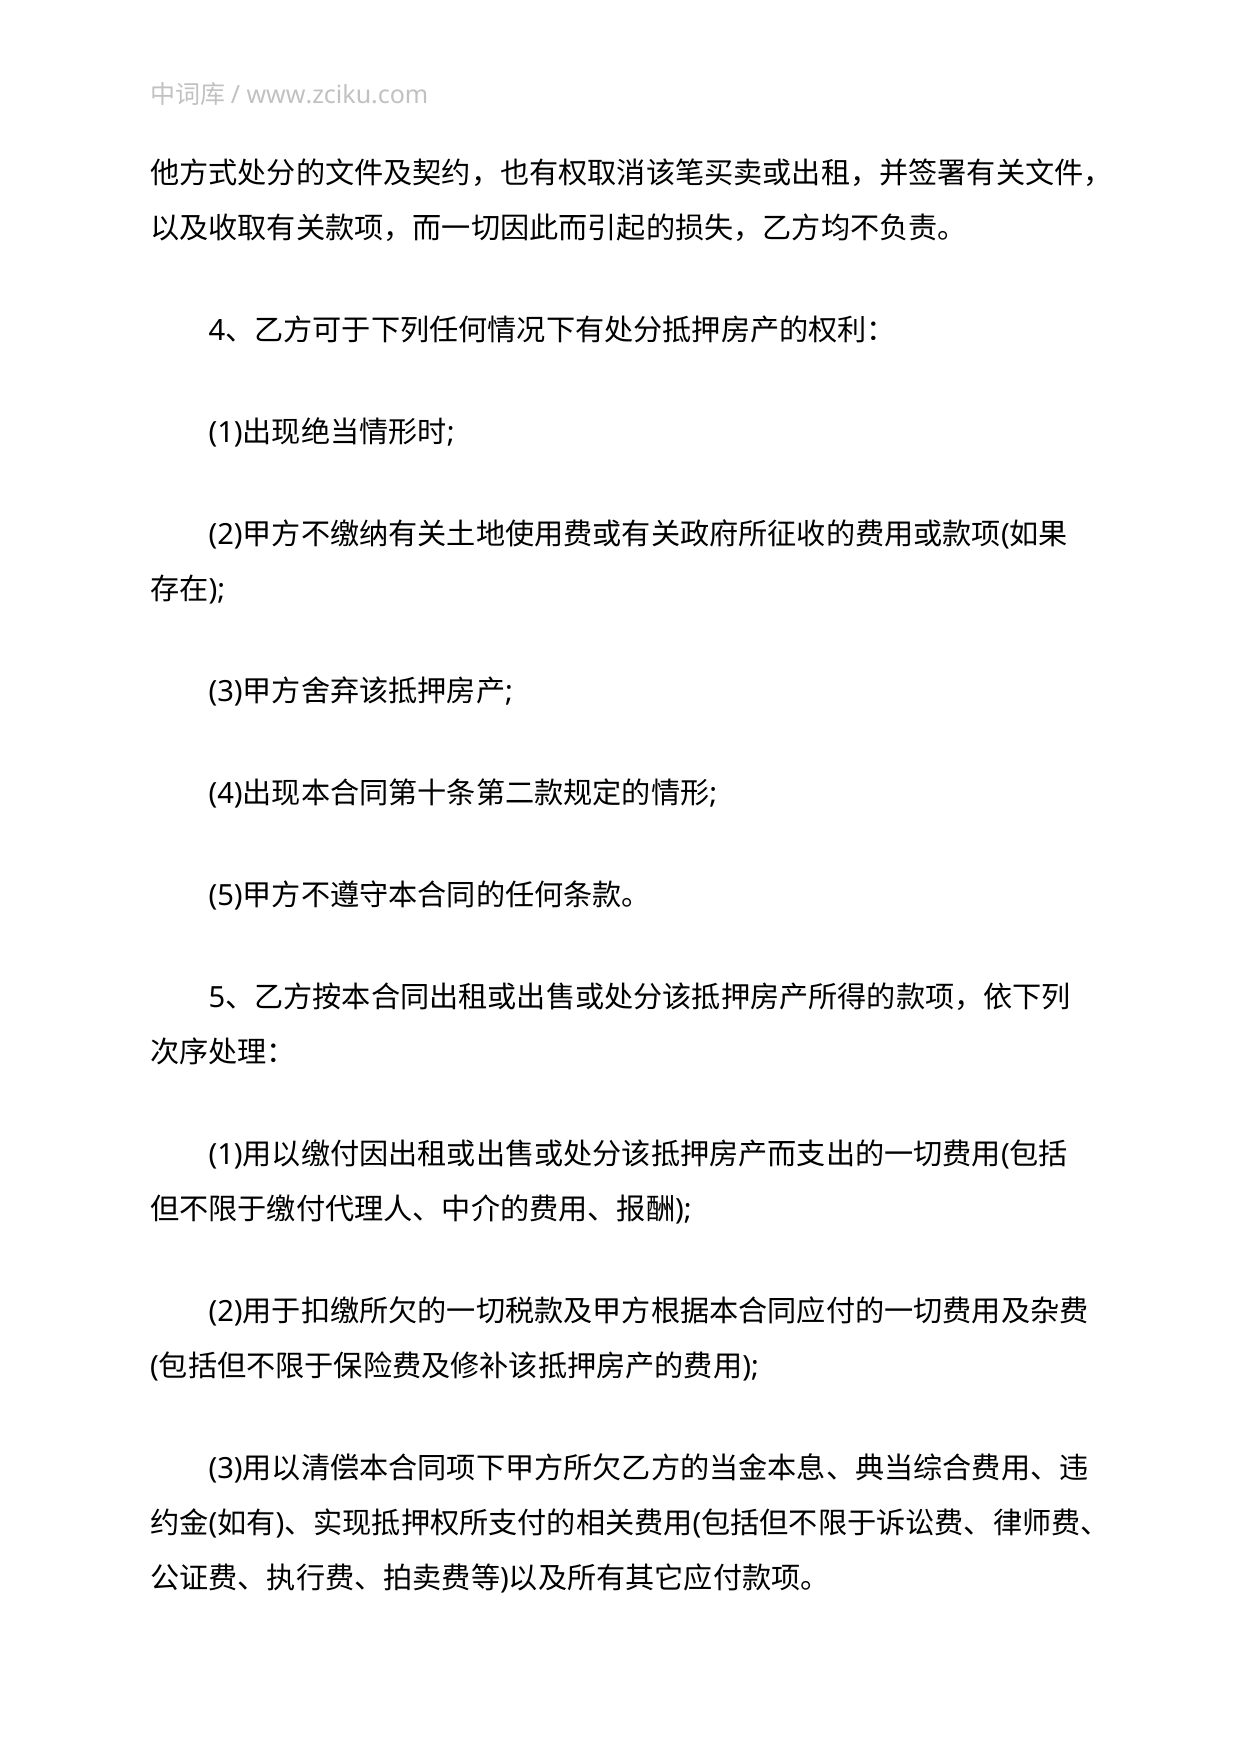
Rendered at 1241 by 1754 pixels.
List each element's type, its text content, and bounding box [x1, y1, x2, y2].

text 4、乙方可于下列任何情况下有处分抵押房产的权利： [150, 307, 1090, 349]
text (5)甲方不遵守本合同的任何条款。 [150, 872, 1090, 914]
text (2)甲方不缴纳有关土地使用费或有关政府所征收的费用或款项(如果存在); [150, 511, 1090, 608]
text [150, 150, 1090, 247]
text (1)用以缴付因出租或出售或处分该抵押房产而支出的一切费用(包括但不限于缴付代理人、中介的费用、报酬); [150, 1130, 1090, 1228]
text 5、乙方按本合同出租或出售或处分该抵押房产所得的款项，依下列次序处理： [150, 973, 1090, 1071]
text (3)甲方舍弃该抵押房产; [150, 668, 1090, 710]
text (3)用以清偿本合同项下甲方所欠乙方的当金本息、典当综合费用、违约金(如有)、实现抵押权所支付的相关费用(包括但不限于诉讼费、律师费、公证费、执行费、拍卖费等)以及所有其它应付款项。 [150, 1444, 1090, 1597]
text (2)用于扣缴所欠的一切税款及甲方根据本合同应付的一切费用及杂费(包括但不限于保险费及修补该抵押房产的费用); [150, 1287, 1090, 1385]
text (1)出现绝当情形时; [150, 409, 1090, 451]
text (4)出现本合同第十条第二款规定的情形; [150, 769, 1090, 812]
